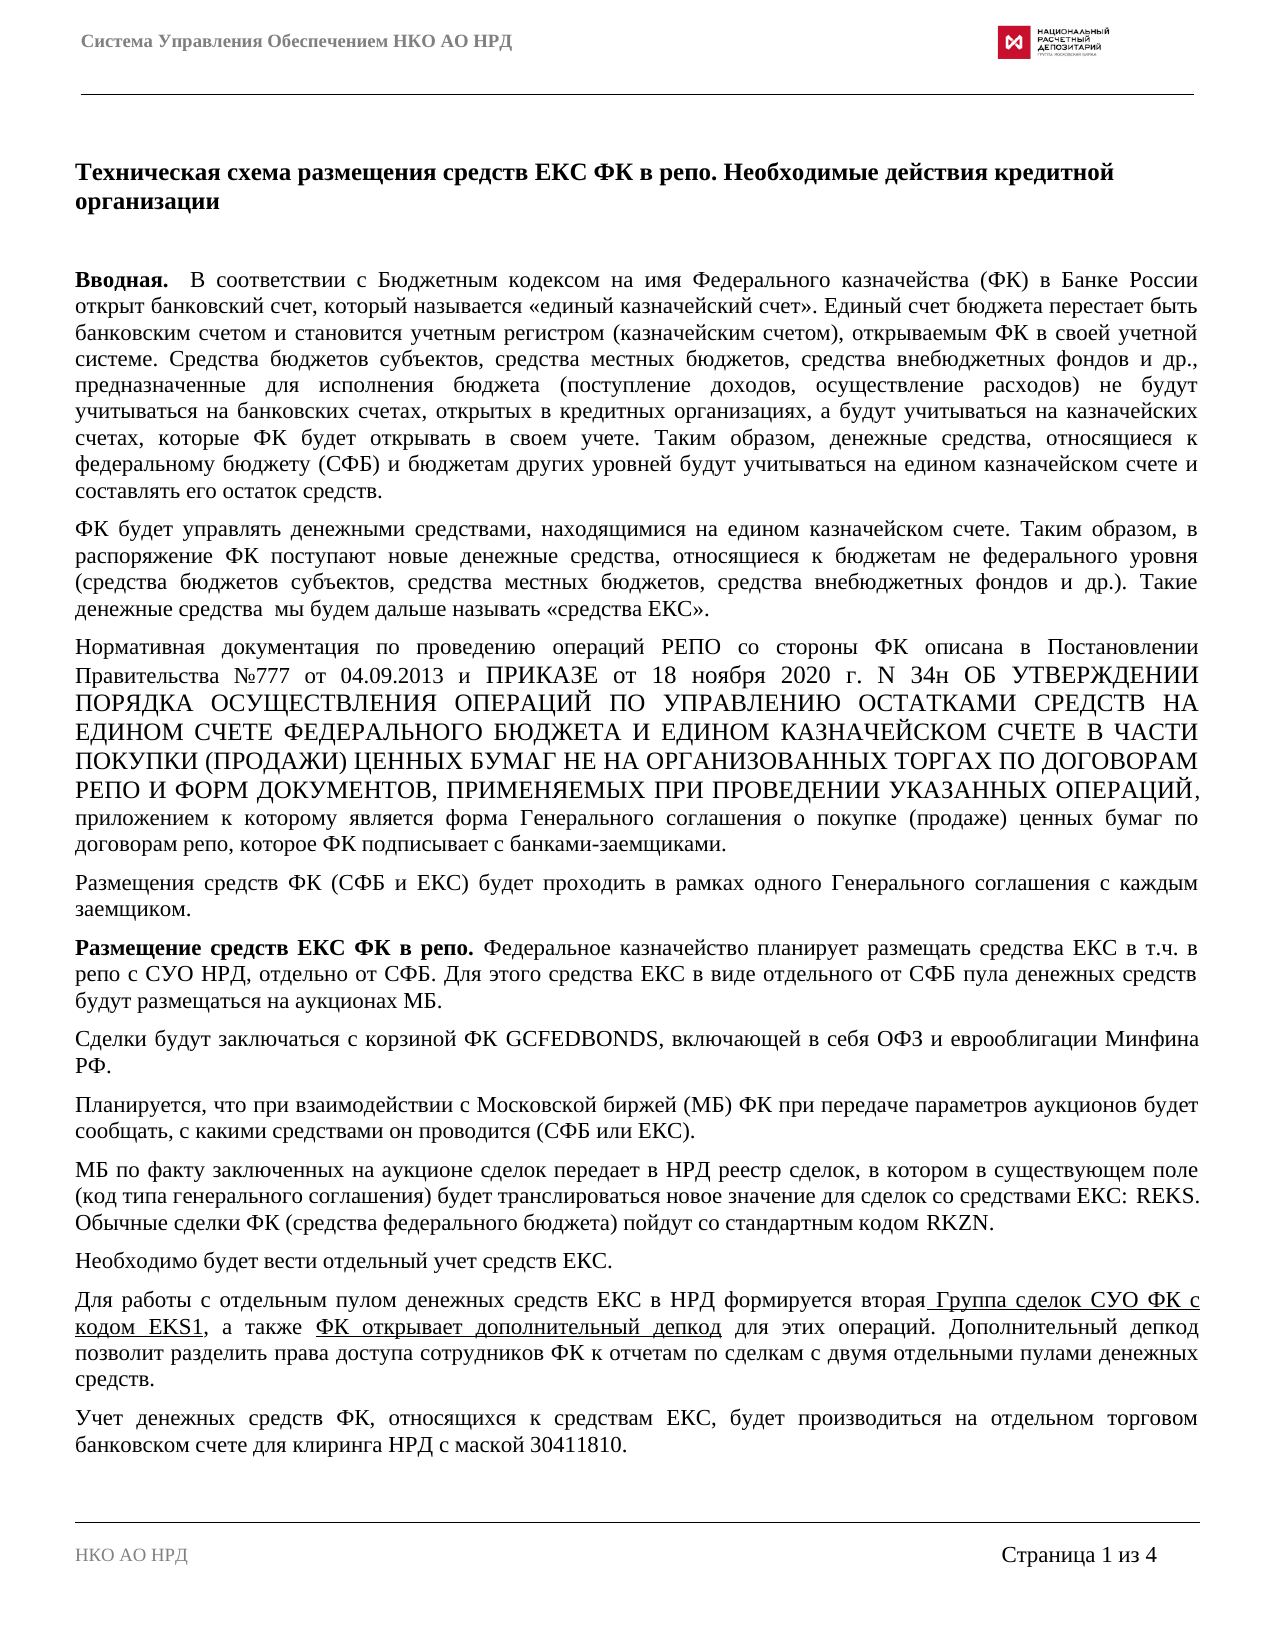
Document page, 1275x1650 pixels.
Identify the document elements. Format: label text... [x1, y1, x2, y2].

text Вводная. В соответствии с Бюджетным кодексом на имя Федерального казначейства (ФК) в Банке России открыт банковский счет, который называется «единый казначейский счет». Единый счет бюджета перестает быть банковским счетом и становится учетным регистром (казначейским счетом), открываемым ФК в своей учетной системе. Средства бюджетов субъектов, средства местных бюджетов, средства внебюджетных фондов и др., предназначенные для исполнения бюджета (поступление доходов, осуществление расходов) не будут учитываться на банковских счетах, открытых в кредитных организациях, а будут учитываться на казначейских счетах, которые ФК будет открывать в своем учете. Таким образом, денежные средства, относящиеся к федеральному бюджету (СФБ) и бюджетам других уровней будут учитываться на едином казначейском счете и составлять его остаток средств. [75, 266, 1200, 503]
text Техническая схема размещения средств ЕКС ФК в репо. Необходимые действия кредитной организации [75, 157, 1200, 214]
text Размещения средств ФК (СФБ и ЕКС) будет проходить в рамках одного Генерального соглашения с каждым заемщиком. [75, 869, 1200, 921]
picture [997, 18, 1137, 64]
text Планируется, что при взаимодействии с Московской биржей (МБ) ФК при передаче параметров аукционов будет сообщать, с какими средствами он проводится (СФБ или ЕКС). [75, 1091, 1200, 1143]
text Размещение средств ЕКС ФК в репо. Федеральное казначейство планирует размещать средства ЕКС в т.ч. в репо с СУО НРД, отдельно от СФБ. Для этого средства ЕКС в виде отдельного от СФБ пула денежных средств будут размещаться на аукционах МБ. [75, 934, 1200, 1013]
text ФК будет управлять денежными средствами, находящимися на едином казначейском счете. Таким образом, в распоряжение ФК поступают новые денежные средства, относящиеся к бюджетам не федерального уровня (средства бюджетов субъектов, средства местных бюджетов, средства внебюджетных фондов и др.). Такие денежные средства мы будем дальше называть «средства ЕКС». [75, 516, 1200, 621]
text Сделки будут заключаться с корзиной ФК GCFEDBONDS, включающей в себя ОФЗ и еврооблигации Минфина РФ. [75, 1026, 1200, 1078]
text Нормативная документация по проведению операций РЕПО со стороны ФК описана в Постановлении Правительства №777 от 04.09.2013 и ПРИКАЗЕ от 18 ноября 2020 г. N 34н ОБ УТВЕРЖДЕНИИ ПОРЯДКА ОСУЩЕСТВЛЕНИЯ ОПЕРАЦИЙ ПО УПРАВЛЕНИЮ ОСТАТКАМИ СРЕДСТВ НА ЕДИНОМ СЧЕТЕ ФЕДЕРАЛЬНОГО БЮДЖЕТА И ЕДИНОМ КАЗНАЧЕЙСКОМ СЧЕТЕ В ЧАСТИ ПОКУПКИ (ПРОДАЖИ) ЦЕННЫХ БУМАГ НЕ НА ОРГАНИЗОВАННЫХ ТОРГАХ ПО ДОГОВОРАМ РЕПО И ФОРМ ДОКУМЕНТОВ, ПРИМЕНЯЕМЫХ ПРИ ПРОВЕДЕНИИ УКАЗАННЫХ ОПЕРАЦИЙ, приложением к которому является форма Генерального соглашения о покупке (продаже) ценных бумаг по договорам репо, которое ФК подписывает с банками-заемщиками. [75, 633, 1200, 856]
text Необходимо будет вести отдельный учет средств ЕКС. [75, 1247, 1200, 1274]
text Учет денежных средств ФК, относящихся к средствам ЕКС, будет производиться на отдельном торговом банковском счете для клиринга НРД с маской 30411810. [75, 1404, 1200, 1457]
text МБ по факту заключенных на аукционе сделок передает в НРД реестр сделок, в котором в существующем поле (код типа генерального соглашения) будет транслироваться новое значение для сделок со средствами ЕКС: REKS. Обычные сделки ФК (средства федерального бюджета) пойдут со стандартным кодом RKZN. [75, 1156, 1200, 1235]
text Для работы с отдельным пулом денежных средств ЕКС в НРД формируется вторая Группа сделок СУО ФК с кодом EKS1, а также ФК открывает дополнительный депкод для этих операций. Дополнительный депкод позволит разделить права доступа сотрудников ФК к отчетам по сделкам с двумя отдельными пулами денежных средств. [75, 1286, 1200, 1392]
